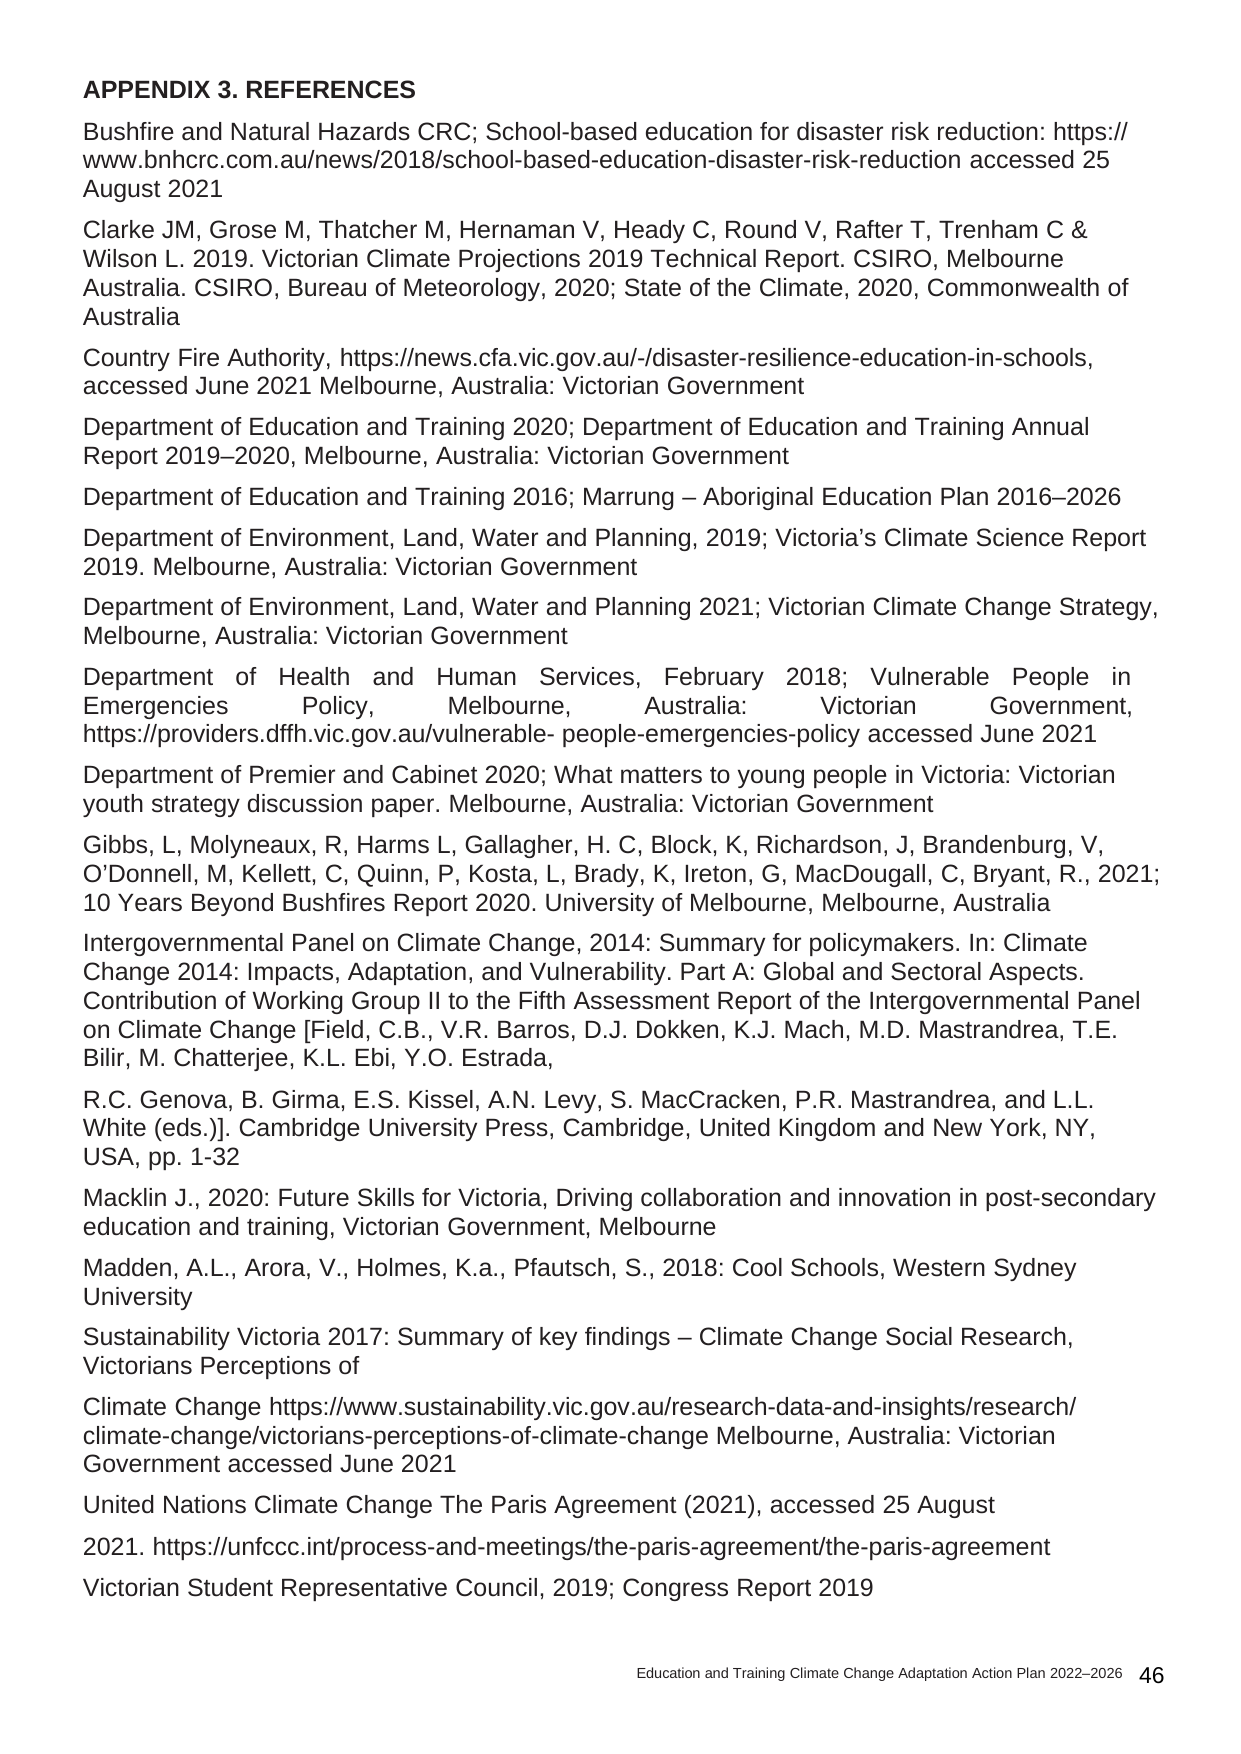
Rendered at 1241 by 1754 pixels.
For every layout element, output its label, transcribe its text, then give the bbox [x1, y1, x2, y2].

text Climate Change https://www.sustainability.vic.gov.au/research-data-and-insights/research/ climate-change/victorians-perceptions-of-climate-change Melbourne, Australia: Victorian Government accessed June 2021 [83, 1392, 1078, 1478]
text Department of Health and Human Services, February 2018; Vulnerable People in Emergencies Policy, Melbourne, Australia: Victorian Government, https://providers.dffh.vic.gov.au/vulnerable- people-emergencies-policy accessed June 2021 [83, 662, 1133, 748]
text Sustainability Victoria 2017: Summary of key findings – Climate Change Social Research, Victorians Perceptions of [83, 1322, 1169, 1380]
text August 2021 [83, 174, 1169, 203]
text Department of Environment, Land, Water and Planning 2021; Victorian Climate Change Strategy, Melbourne, Australia: Victorian Government [83, 592, 1169, 650]
text R.C. Genova, B. Girma, E.S. Kissel, A.N. Levy, S. MacCracken, P.R. Mastrandrea, and L.L. White (eds.)]. Cambridge University Press, Cambridge, United Kingdom and New York, NY, USA, pp. 1-32 [83, 1085, 1157, 1171]
text Department of Premier and Cabinet 2020; What matters to young people in Victoria: Victorian youth strategy discussion paper. Melbourne, Australia: Victorian Government [83, 760, 1154, 818]
text Bushfire and Natural Hazards CRC; School-based education for disaster risk reduction: https:// www.bnhcrc.com.au/news/2018/school-based-education-disaster-risk-reduction accessed 25 [83, 117, 1129, 174]
text Madden, A.L., Arora, V., Holmes, K.a., Pfautsch, S., 2018: Cool Schools, Western Sydney University [83, 1253, 1169, 1310]
text United Nations Climate Change The Paris Agreement (2021), accessed 25 August 2021. https://unfccc.int/process-and-meetings/the-paris-agreement/the-paris-agreement Victorian Student Representative Council, 2019; Congress Report 2019 [83, 1490, 1061, 1601]
subtitle APPENDIX 3. REFERENCES [83, 76, 1169, 104]
text Gibbs, L, Molyneaux, R, Harms L, Gallagher, H. C, Block, K, Richardson, J, Brandenburg, V, O’Donnell, M, Kellett, C, Quinn, P, Kosta, L, Brady, K, Ireton, G, MacDougall, C, Bryant, R., 2021; 10 Years Beyond Bushfires Report 2020. University of Melbourne, Melbourne, Australia [83, 830, 1169, 916]
text Department of Education and Training 2016; Marrung – Aboriginal Education Plan 2016–2026 [83, 482, 1169, 511]
text Intergovernmental Panel on Climate Change, 2014: Summary for policymakers. In: Climate Change 2014: Impacts, Adaptation, and Vulnerability. Part A: Global and Sectoral Aspects. Contribution of Working Group II to the Fifth Assessment Report of the Intergovernmental Panel on Climate Change [Field, C.B., V.R. Barros, D.J. Dokken, K.J. Mach, M.D. Mastrandrea, T.E. Bilir, M. Chatterjee, K.L. Ebi, Y.O. Estrada, [83, 928, 1154, 1072]
text Department of Environment, Land, Water and Planning, 2019; Victoria’s Climate Science Report 2019. Melbourne, Australia: Victorian Government [83, 523, 1169, 580]
text Country Fire Authority, https://news.cfa.vic.gov.au/-/disaster-resilience-education-in-schools, accessed June 2021 Melbourne, Australia: Victorian Government [83, 343, 1169, 400]
text Macklin J., 2020: Future Skills for Victoria, Driving collaboration and innovation in post-secondary education and training, Victorian Government, Melbourne [83, 1183, 1169, 1241]
text Department of Education and Training 2020; Department of Education and Training Annual Report 2019–2020, Melbourne, Australia: Victorian Government [83, 412, 1123, 470]
text Clarke JM, Grose M, Thatcher M, Hernaman V, Heady C, Round V, Rafter T, Trenham C & Wilson L. 2019. Victorian Climate Projections 2019 Technical Report. CSIRO, Melbourne Australia. CSIRO, Bureau of Meteorology, 2020; State of the Climate, 2020, Commonwealth of Australia [83, 215, 1154, 330]
